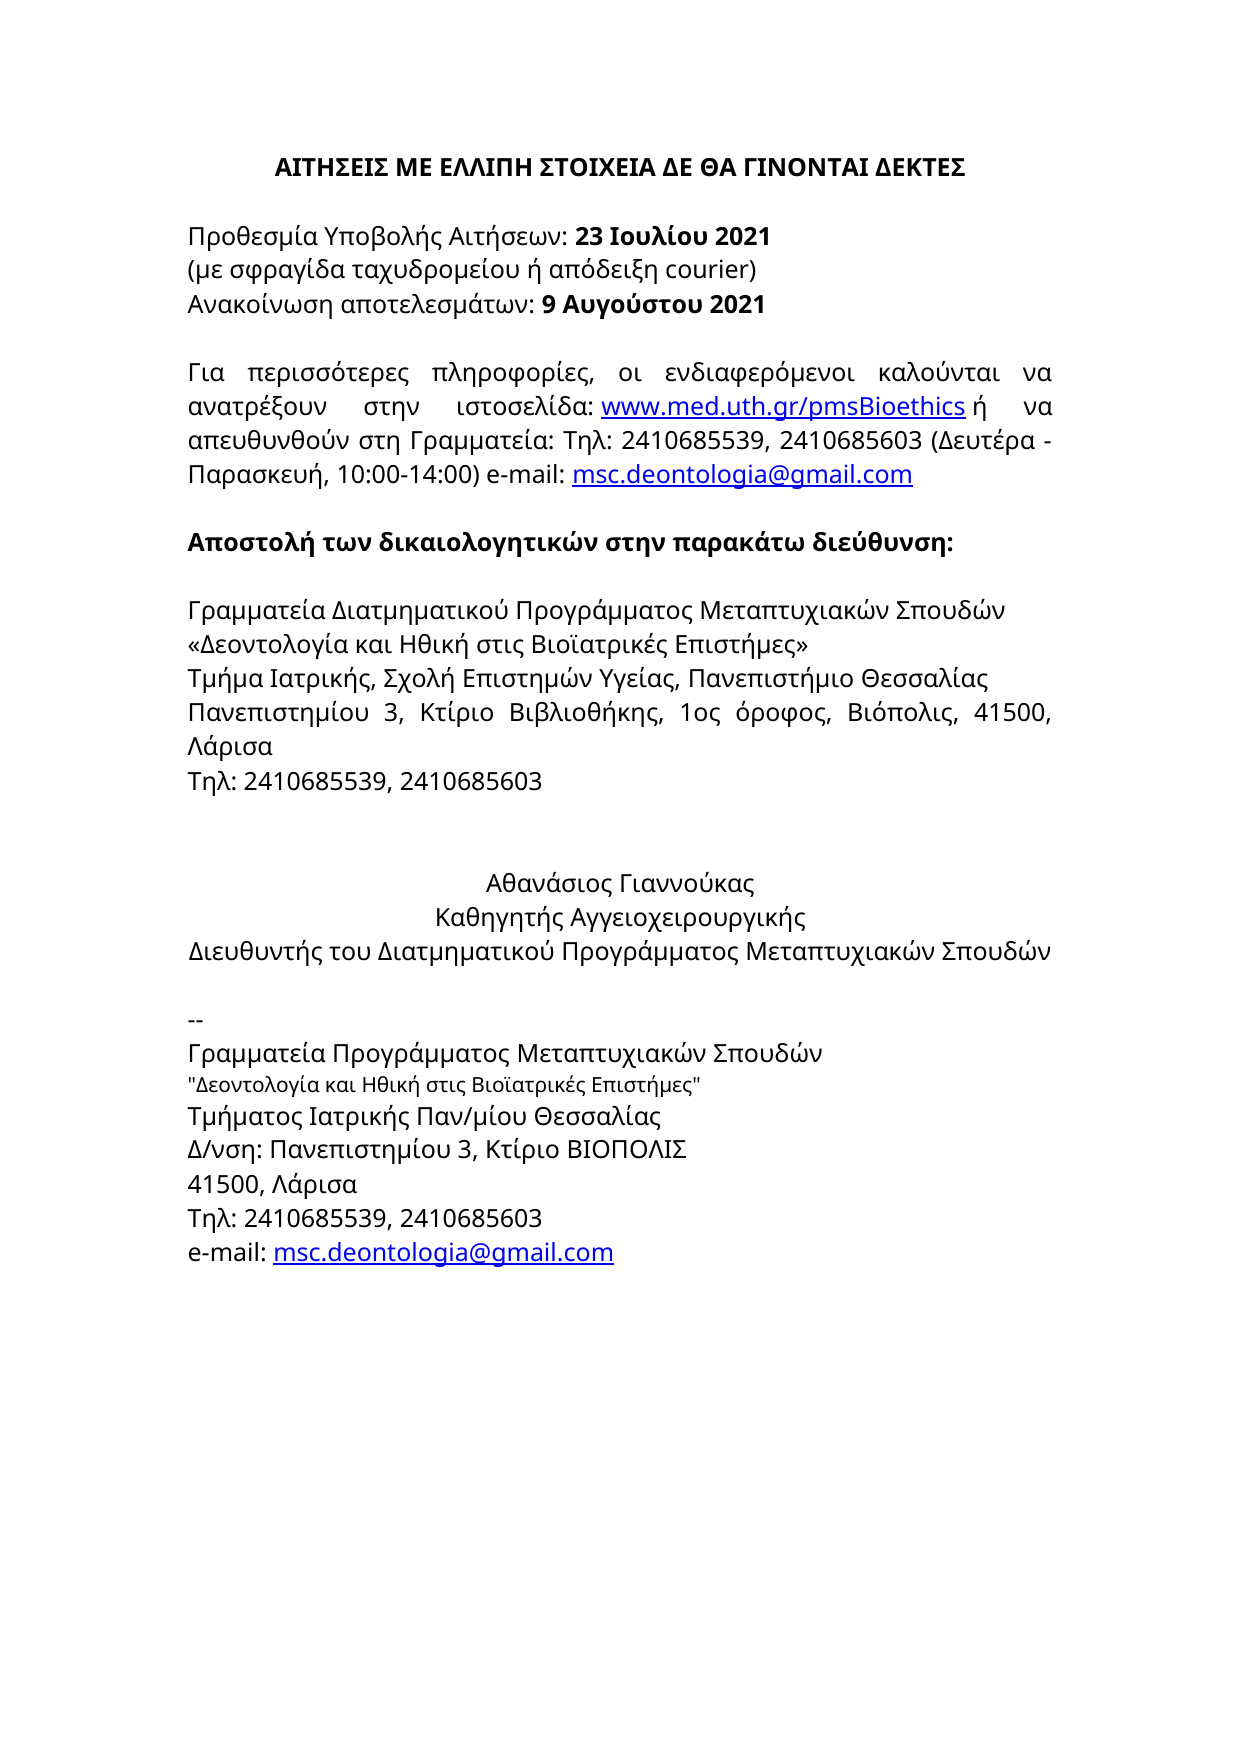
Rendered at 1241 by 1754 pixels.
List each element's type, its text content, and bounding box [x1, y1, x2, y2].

text Γραμματεία Προγράμματος Μεταπτυχιακών Σπουδών [187, 1036, 1053, 1070]
text Για περισσότερες πληροφορίες, οι ενδιαφερόμενοι καλούνται να ανατρέξουν στην ιστοσελίδα: www.med.uth.gr/pmsBioethics ή να απευθυνθούν στη Γραμματεία: Τηλ: 2410685539, 2410685603 (Δευτέρα - Παρασκευή, 10:00-14:00) e-mail: msc.deontologia@gmail.com [187, 354, 1053, 491]
text Καθηγητής Αγγειοχειρουργικής [187, 899, 1053, 933]
text Διευθυντής του Διατμηματικού Προγράμματος Μεταπτυχιακών Σπουδών [187, 933, 1053, 967]
text Πανεπιστημίου 3, Κτίριο Βιβλιοθήκης, 1ος όροφος, Βιόπολις, 41500, Λάρισα [187, 695, 1053, 763]
text Αποστολή των δικαιολογητικών στην παρακάτω διεύθυνση: [187, 525, 1053, 559]
text Προθεσμία Υποβολής Αιτήσεων: 23 Ιουλίου 2021 [187, 218, 1053, 252]
text Γραμματεία Διατμηματικού Προγράμματος Μεταπτυχιακών Σπουδών [187, 593, 1053, 627]
text (με σφραγίδα ταχυδρομείου ή απόδειξη courier) [187, 252, 1053, 286]
text Τηλ: 2410685539, 2410685603 [187, 763, 1053, 797]
text Αθανάσιος Γιαννούκας [187, 865, 1053, 899]
text «Δεοντολογία και Ηθική στις Βιοϊατρικές Επιστήμες» [187, 627, 1053, 661]
text "Δεοντολογία και Ηθική στις Βιοϊατρικές Επιστήμες" Τμήματος Ιατρικής Παν/μίου Θεσσαλίας [187, 1070, 1053, 1132]
text -- [187, 1002, 1053, 1036]
text ΑΙΤΗΣΕΙΣ ΜΕ ΕΛΛΙΠΗ ΣΤΟΙΧΕΙΑ ΔΕ ΘΑ ΓΙΝΟΝΤΑΙ ΔΕΚΤΕΣ [187, 150, 1053, 184]
text Ανακοίνωση αποτελεσμάτων: 9 Αυγούστου 2021 [187, 286, 1053, 320]
text Τηλ: 2410685539, 2410685603 e-mail: msc.deontologia@gmail.com [187, 1200, 1053, 1268]
text 41500, Λάρισα [187, 1166, 1053, 1200]
text Τμήμα Ιατρικής, Σχολή Επιστημών Υγείας, Πανεπιστήμιο Θεσσαλίας [187, 661, 1053, 695]
text Δ/νση: Πανεπιστημίου 3, Κτίριο ΒΙΟΠΟΛΙΣ [187, 1132, 1053, 1166]
